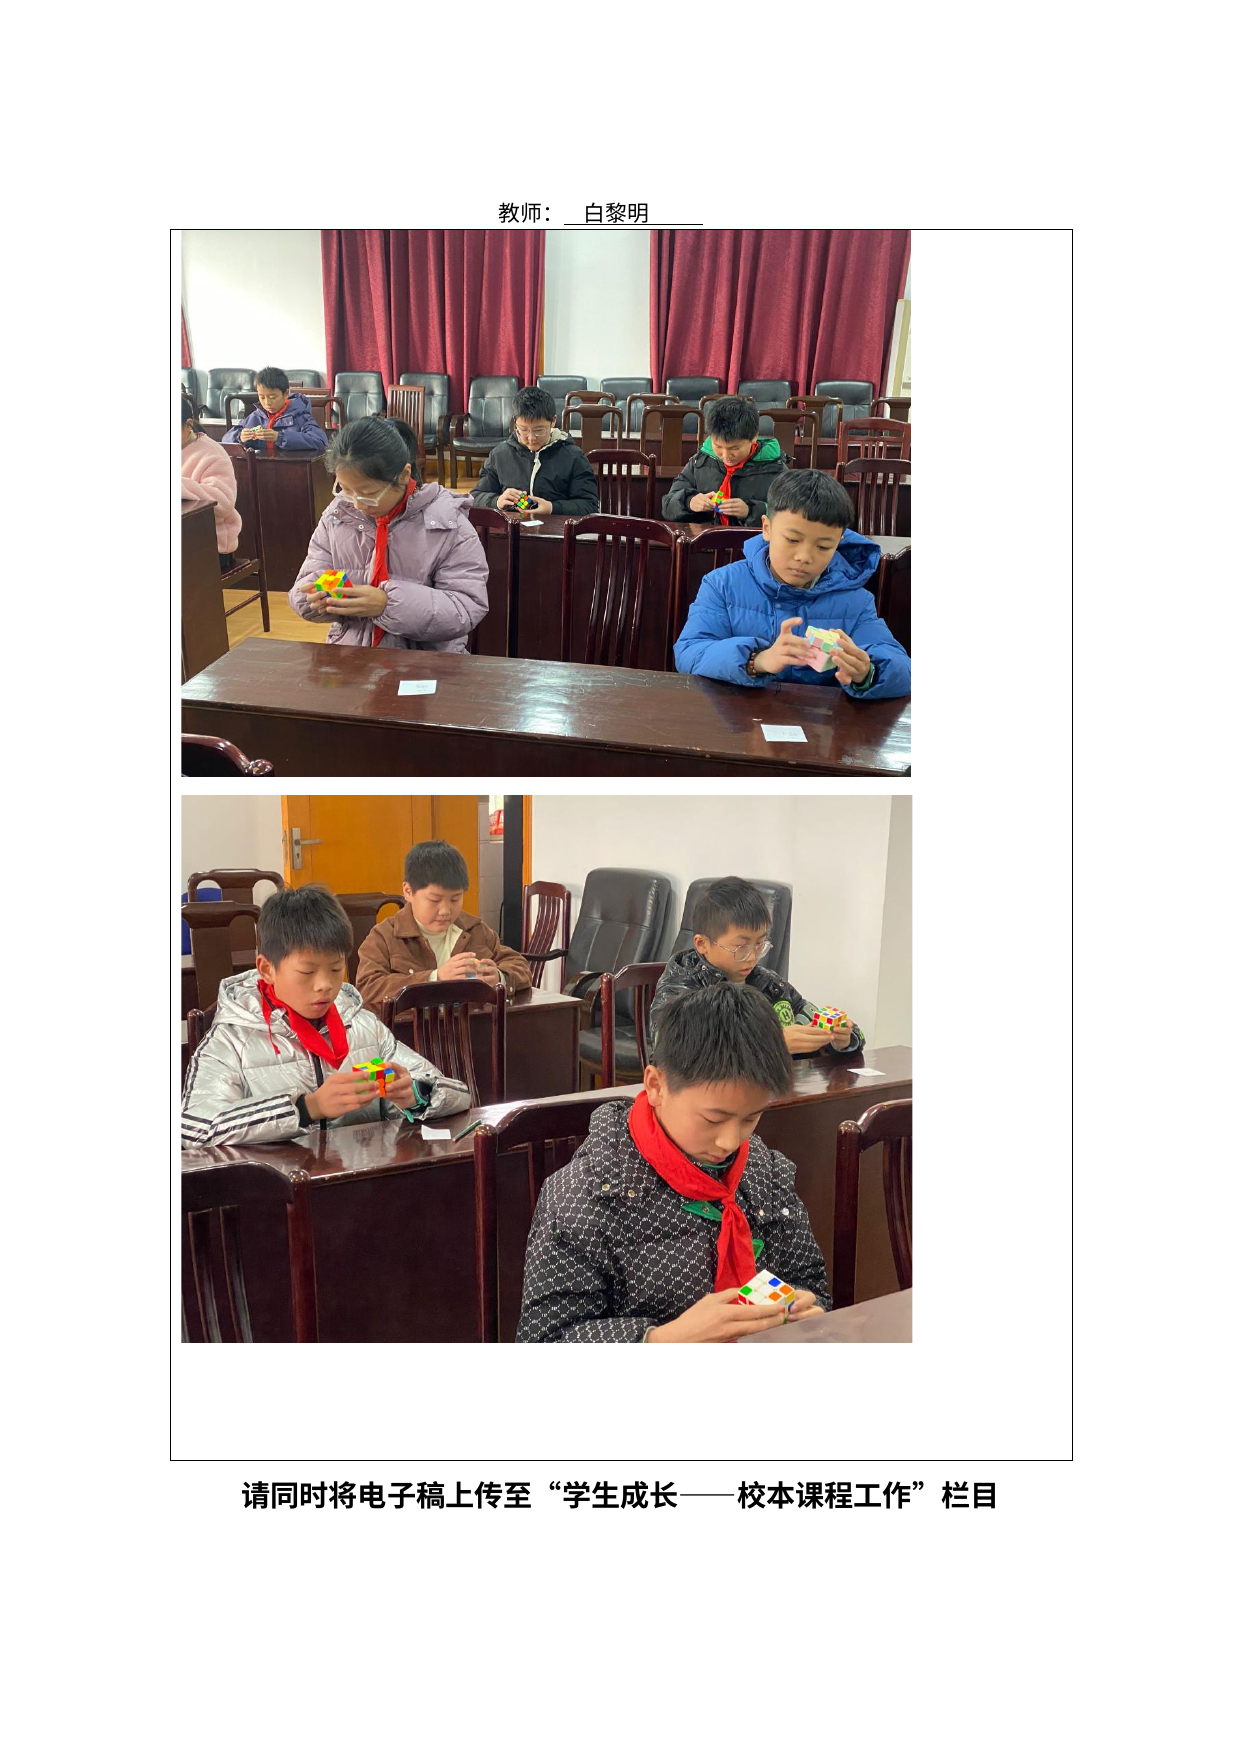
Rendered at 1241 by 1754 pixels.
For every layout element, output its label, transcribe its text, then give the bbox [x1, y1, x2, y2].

table_header [171, 230, 1072, 1459]
text 请同时将电子稿上传至“学生成长——校本课程工作”栏目 [170, 1461, 1070, 1527]
picture [181, 230, 911, 777]
text 教师： 白黎明 [170, 196, 1070, 229]
picture [181, 795, 913, 1343]
